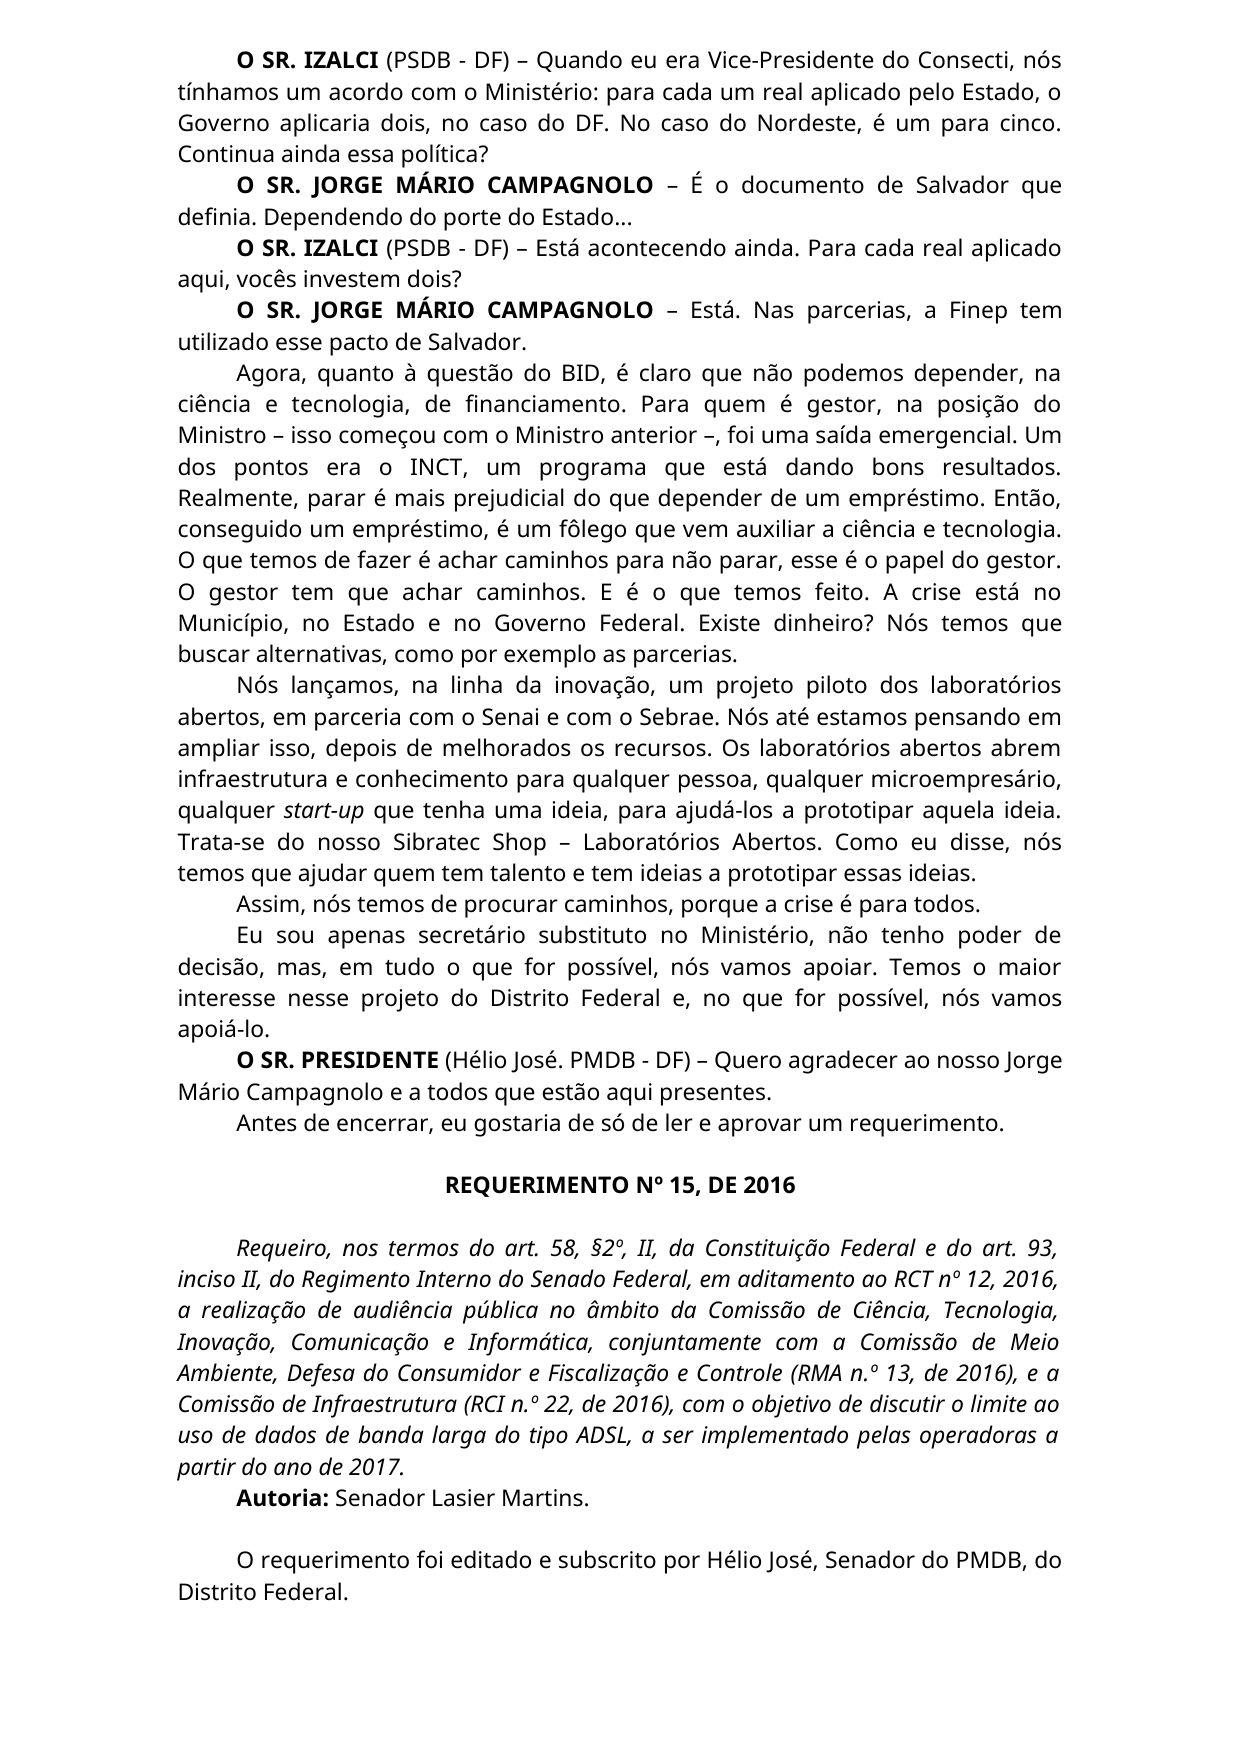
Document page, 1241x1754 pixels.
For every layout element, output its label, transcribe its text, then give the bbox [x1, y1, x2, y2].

text O SR. IZALCI (PSDB - DF) – Quando eu era Vice-Presidente do Consecti, nós tínhamos um acordo com o Ministério: para cada um real aplicado pelo Estado, o Governo aplicaria dois, no caso do DF. No caso do Nordeste, é um para cinco. Continua ainda essa política? [177, 44, 1063, 169]
text Nós lançamos, na linha da inovação, um projeto piloto dos laboratórios abertos, em parceria com o Senai e com o Sebrae. Nós até estamos pensando em ampliar isso, depois de melhorados os recursos. Os laboratórios abertos abrem infraestrutura e conhecimento para qualquer pessoa, qualquer microempresário, qualquer start-up que tenha uma ideia, para ajudá-los a prototipar aquela ideia. Trata-se do nosso Sibratec Shop – Laboratórios Abertos. Como eu disse, nós temos que ajudar quem tem talento e tem ideias a prototipar essas ideias. [177, 669, 1063, 888]
text Assim, nós temos de procurar caminhos, porque a crise é para todos. [177, 888, 1063, 919]
text Agora, quanto à questão do BID, é claro que não podemos depender, na ciência e tecnologia, de financiamento. Para quem é gestor, na posição do Ministro – isso começou com o Ministro anterior –, foi uma saída emergencial. Um dos pontos era o INCT, um programa que está dando bons resultados. Realmente, parar é mais prejudicial do que depender de um empréstimo. Então, conseguido um empréstimo, é um fôlego que vem auxiliar a ciência e tecnologia. O que temos de fazer é achar caminhos para não parar, esse é o papel do gestor. O gestor tem que achar caminhos. E é o que temos feito. A crise está no Município, no Estado e no Governo Federal. Existe dinheiro? Nós temos que buscar alternativas, como por exemplo as parcerias. [177, 357, 1063, 669]
text REQUERIMENTO Nº 15, DE 2016 [177, 1169, 1063, 1201]
text O SR. JORGE MÁRIO CAMPAGNOLO – É o documento de Salvador que definia. Dependendo do porte do Estado... [177, 169, 1063, 232]
text Requeiro, nos termos do art. 58, §2º, II, da Constituição Federal e do art. 93, inciso II, do Regimento Interno do Senado Federal, em aditamento ao RCT nº 12, 2016, a realização de audiência pública no âmbito da Comissão de Ciência, Tecnologia, Inovação, Comunicação e Informática, conjuntamente com a Comissão de Meio Ambiente, Defesa do Consumidor e Fiscalização e Controle (RMA n.º 13, de 2016), e a Comissão de Infraestrutura (RCI n.º 22, de 2016), com o objetivo de discutir o limite ao uso de dados de banda larga do tipo ADSL, a ser implementado pelas operadoras a partir do ano de 2017. [177, 1232, 1063, 1482]
text Antes de encerrar, eu gostaria de só de ler e aprovar um requerimento. [177, 1107, 1063, 1138]
text O SR. PRESIDENTE (Hélio José. PMDB - DF) – Quero agradecer ao nosso Jorge Mário Campagnolo e a todos que estão aqui presentes. [177, 1044, 1063, 1107]
text O requerimento foi editado e subscrito por Hélio José, Senador do PMDB, do Distrito Federal. [177, 1544, 1063, 1607]
text Eu sou apenas secretário substituto no Ministério, não tenho poder de decisão, mas, em tudo o que for possível, nós vamos apoiar. Temos o maior interesse nesse projeto do Distrito Federal e, no que for possível, nós vamos apoiá-lo. [177, 919, 1063, 1044]
text O SR. IZALCI (PSDB - DF) – Está acontecendo ainda. Para cada real aplicado aqui, vocês investem dois? [177, 232, 1063, 294]
text O SR. JORGE MÁRIO CAMPAGNOLO – Está. Nas parcerias, a Finep tem utilizado esse pacto de Salvador. [177, 294, 1063, 357]
text Autoria: Senador Lasier Martins. [177, 1482, 1063, 1513]
